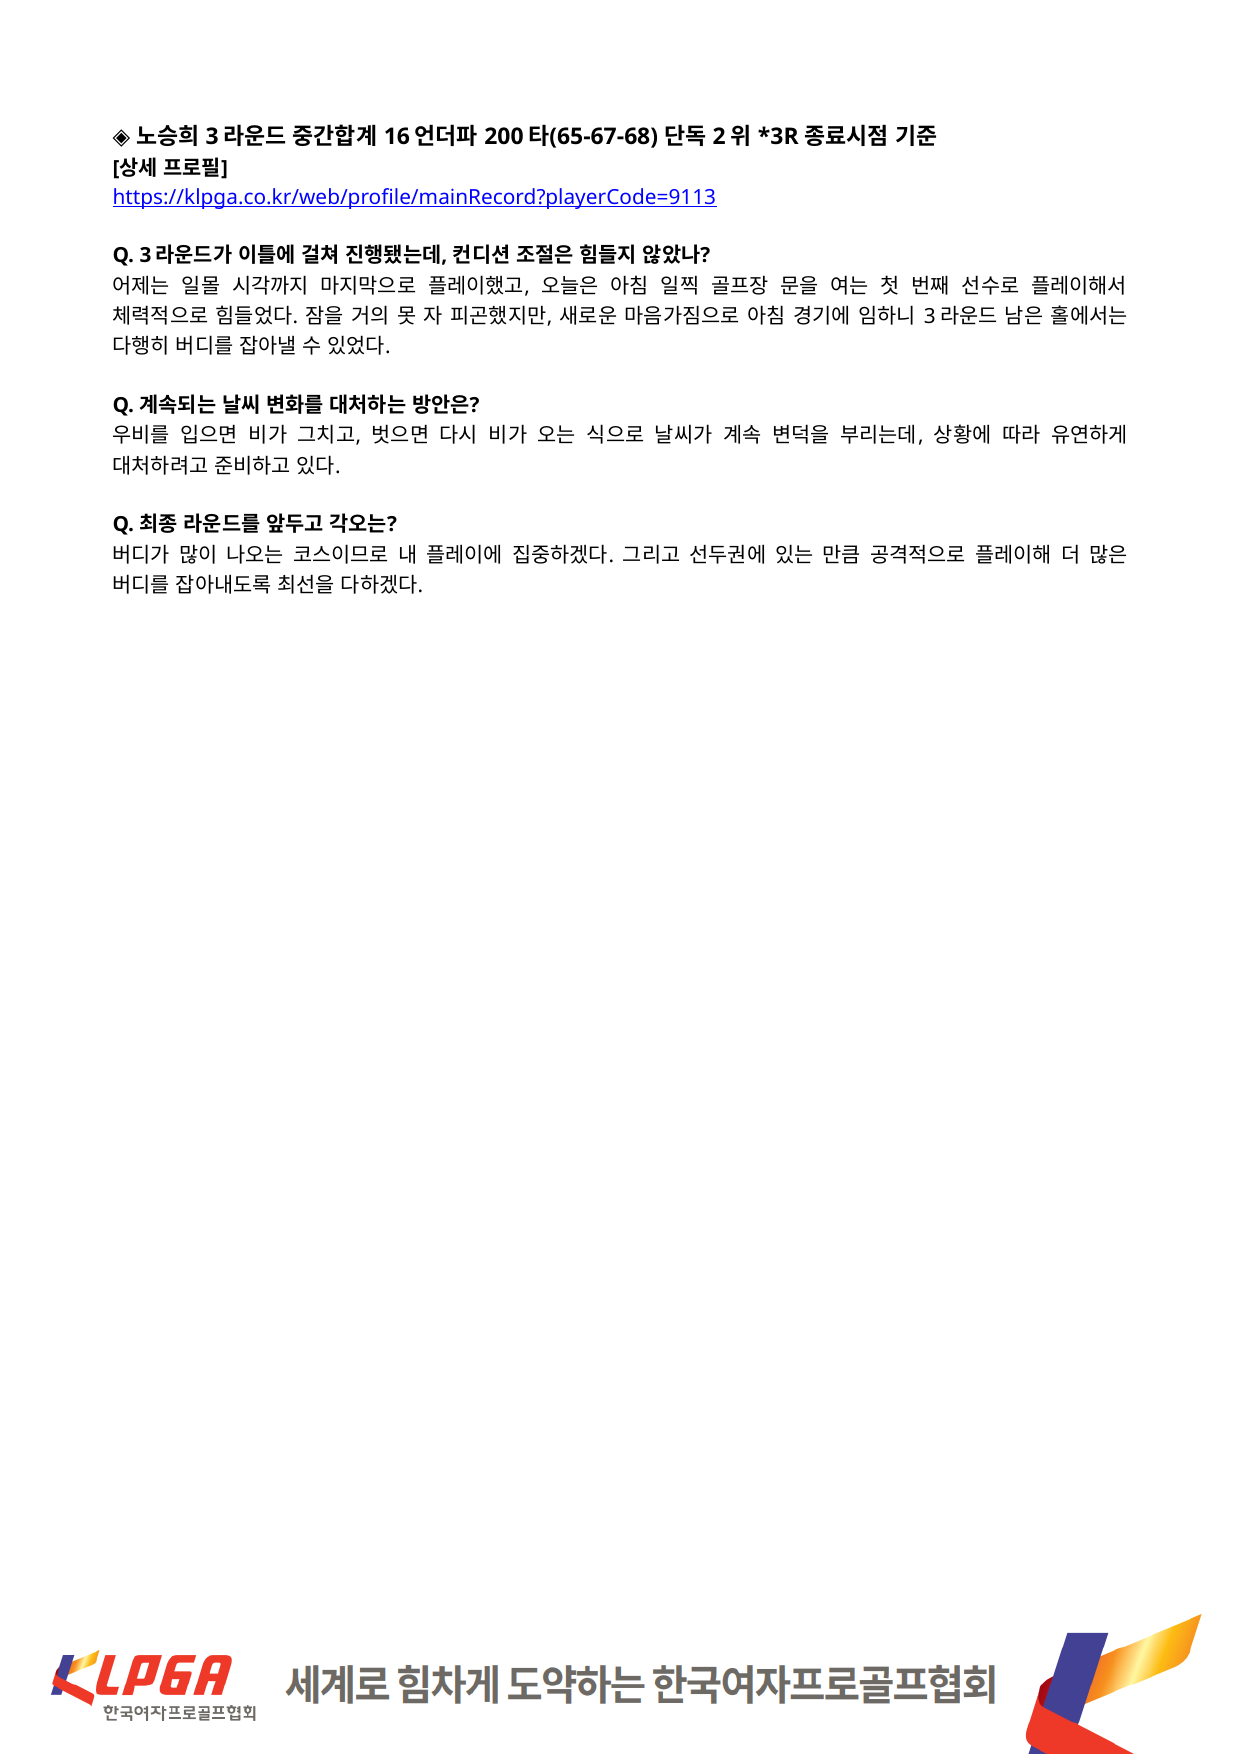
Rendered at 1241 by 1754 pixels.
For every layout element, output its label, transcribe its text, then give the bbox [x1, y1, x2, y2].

text 우비를 입으면 비가 그치고, 벗으면 다시 비가 오는 식으로 날씨가 계속 변덕을 부리는데, 상황에 따라 유연하게 대처하려고 준비하고 있다. [112, 419, 1128, 479]
picture [21, 1610, 1228, 1754]
text Q. 계속되는 날씨 변화를 대처하는 방안은? [112, 388, 1128, 419]
text [상세 프로필] [112, 151, 1128, 182]
text 버디가 많이 나오는 코스이므로 내 플레이에 집중하겠다. 그리고 선두권에 있는 만큼 공격적으로 플레이해 더 많은 버디를 잡아내도록 최선을 다하겠다. [112, 538, 1128, 599]
text https://klpga.co.kr/web/profile/mainRecord?playerCode=9113 [112, 182, 1128, 210]
text ◈ 노승희 3라운드 중간합계 16언더파 200타(65-67-68) 단독 2위 *3R 종료시점 기준 [112, 118, 1128, 151]
text Q. 최종 라운드를 앞두고 각오는? [112, 508, 1128, 538]
text Q. 3라운드가 이틀에 걸쳐 진행됐는데, 컨디션 조절은 힘들지 않았나? [112, 239, 1128, 269]
text 어제는 일몰 시각까지 마지막으로 플레이했고, 오늘은 아침 일찍 골프장 문을 여는 첫 번째 선수로 플레이해서 체력적으로 힘들었다. 잠을 거의 못 자 피곤했지만, 새로운 마음가짐으로 아침 경기에 임하니 3라운드 남은 홀에서는 다행히 버디를 잡아낼 수 있었다. [112, 269, 1128, 360]
